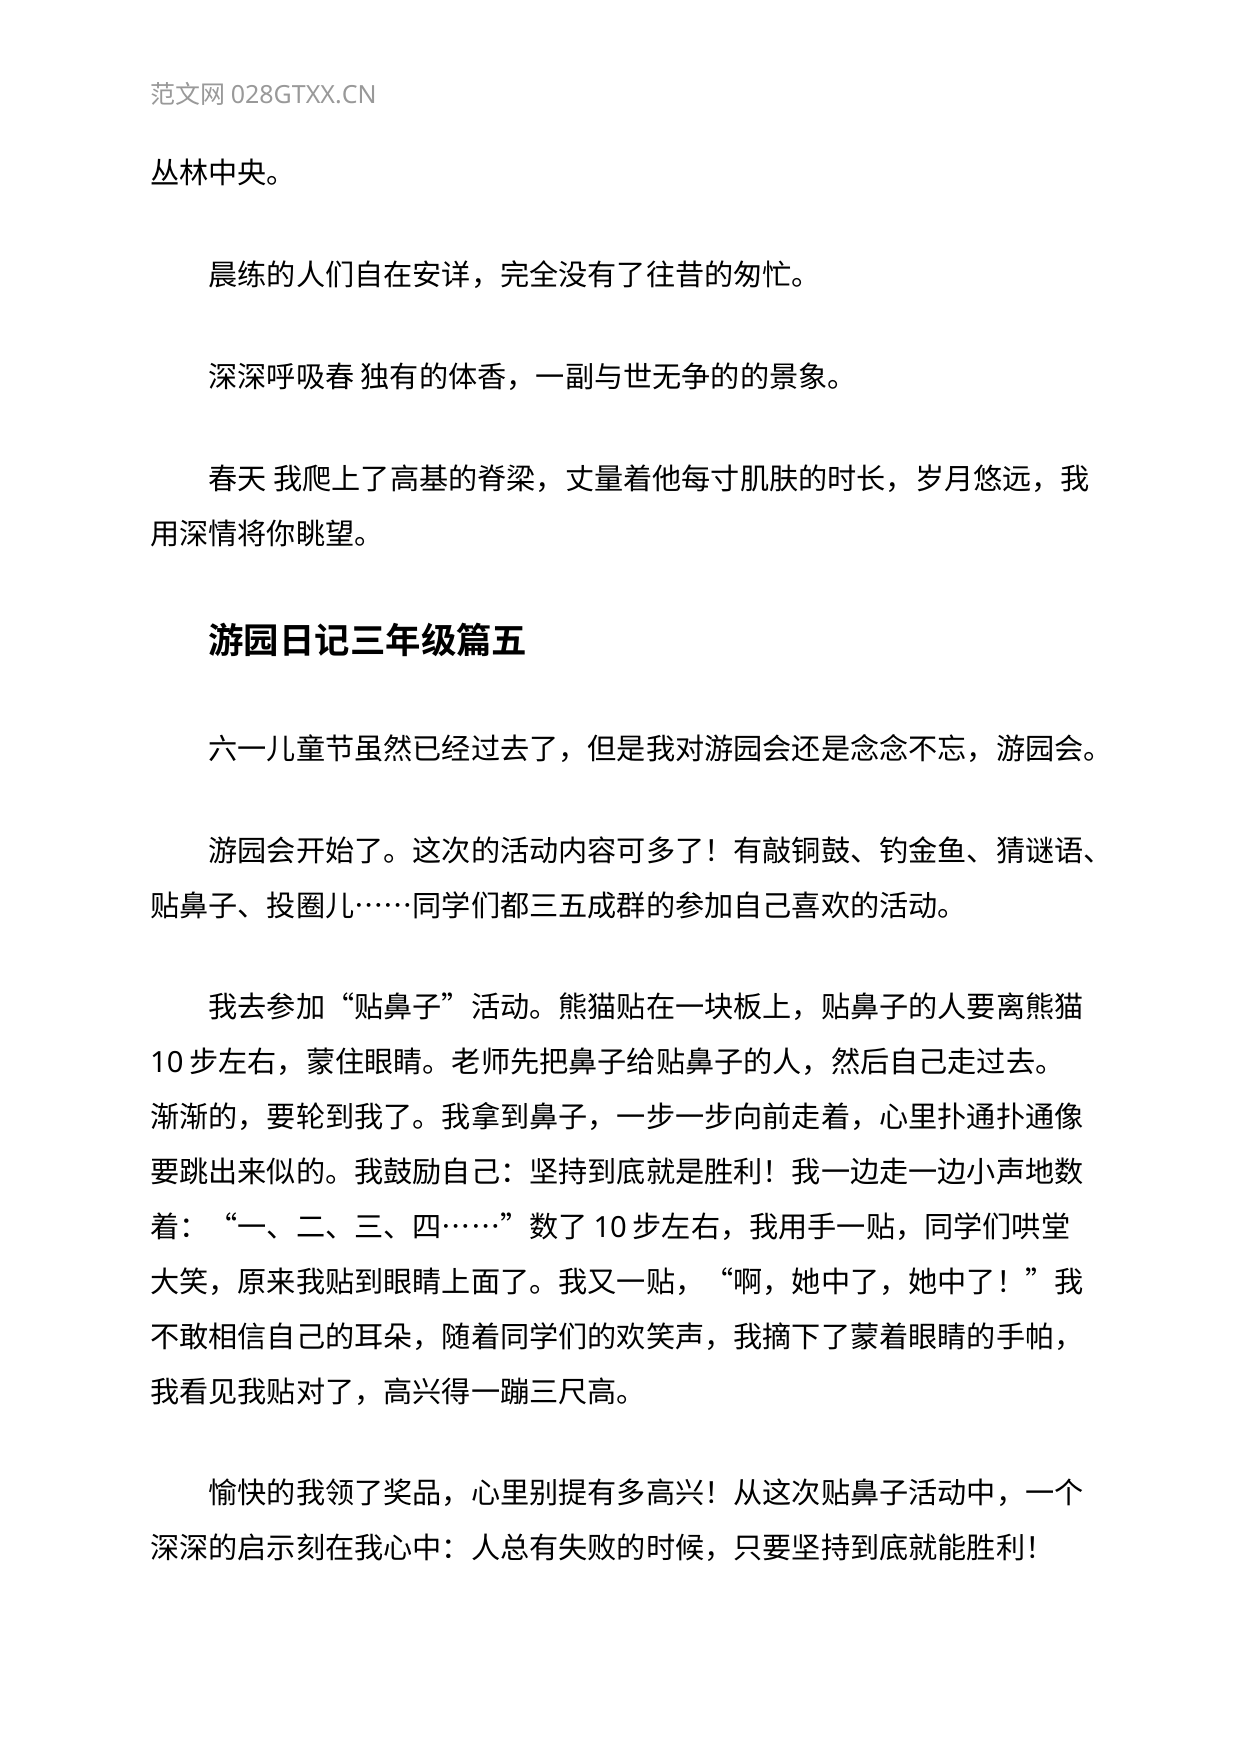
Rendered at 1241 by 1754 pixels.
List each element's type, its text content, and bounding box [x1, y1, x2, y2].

text 春天 我爬上了高基的脊梁，丈量着他每寸肌肤的时长，岁月悠远，我用深情将你眺望。 [150, 455, 1090, 552]
text 深深呼吸春 独有的体香，一副与世无争的的景象。 [150, 353, 1090, 396]
text 愉快的我领了奖品，心里别提有多高兴！从这次贴鼻子活动中，一个深深的启示刻在我心中：人总有失败的时候，只要坚持到底就能胜利！ [150, 1470, 1090, 1567]
text 六一儿童节虽然已经过去了，但是我对游园会还是念念不忘，游园会。 [150, 725, 1090, 768]
text 我去参加“贴鼻子”活动。熊猫贴在一块板上，贴鼻子的人要离熊猫10步左右，蒙住眼睛。老师先把鼻子给贴鼻子的人，然后自己走过去。渐渐的，要轮到我了。我拿到鼻子，一步一步向前走着，心里扑通扑通像要跳出来似的。我鼓励自己：坚持到底就是胜利！我一边走一边小声地数着：“一、二、三、四……”数了10步左右，我用手一贴，同学们哄堂大笑，原来我贴到眼睛上面了。我又一贴，“啊，她中了，她中了！”我不敢相信自己的耳朵，随着同学们的欢笑声，我摘下了蒙着眼睛的手帕，我看见我贴对了，高兴得一蹦三尺高。 [150, 984, 1090, 1411]
text 晨练的人们自在安详，完全没有了往昔的匆忙。 [150, 252, 1090, 294]
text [150, 150, 1090, 192]
text 游园日记三年级篇五 [150, 612, 1090, 663]
text 游园会开始了。这次的活动内容可多了！有敲铜鼓、钓金鱼、猜谜语、贴鼻子、投圈儿……同学们都三五成群的参加自己喜欢的活动。 [150, 827, 1090, 924]
